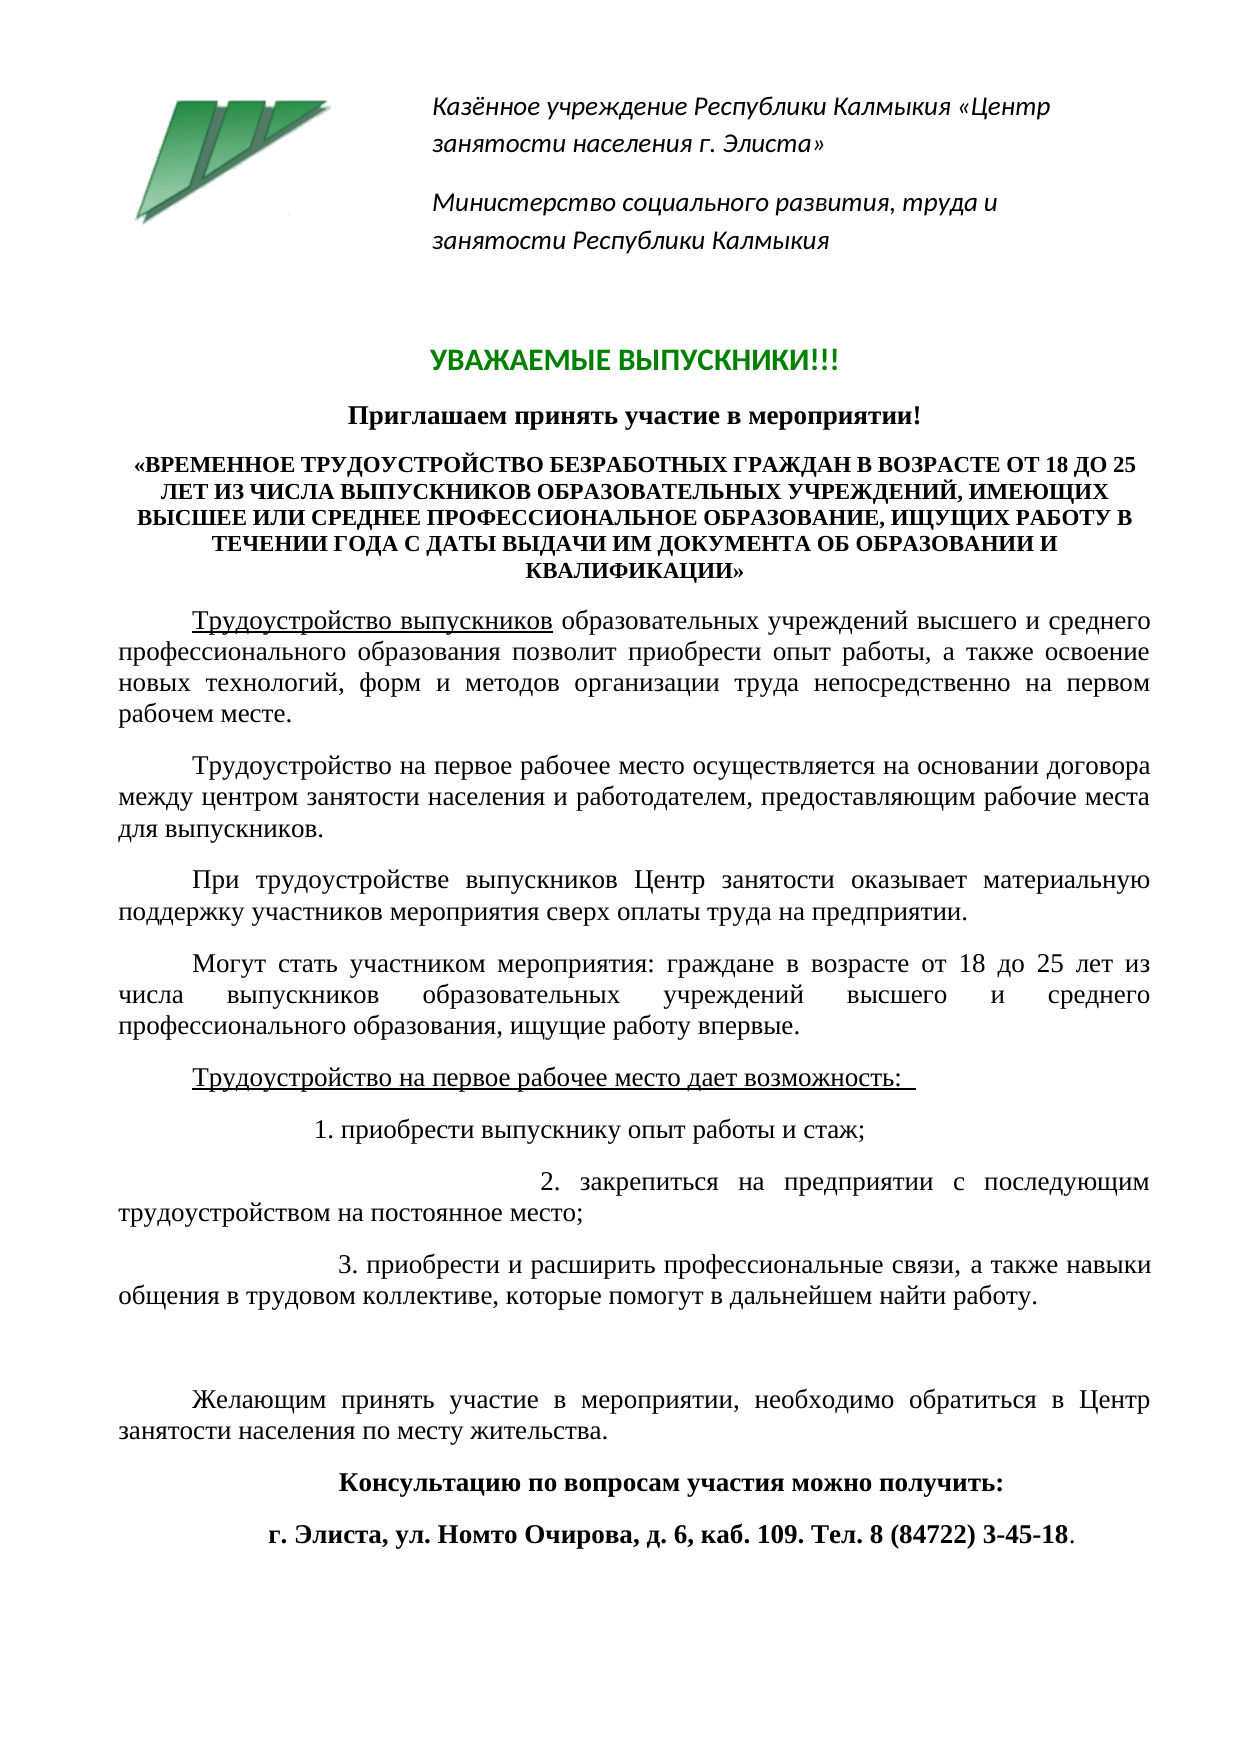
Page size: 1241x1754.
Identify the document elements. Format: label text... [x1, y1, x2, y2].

text Трудоустройство выпускников образовательных учреждений высшего и среднего профессионального образования позволит приобрести опыт работы, а также освоение новых технологий, форм и методов организации труда непосредственно на первом рабочем месте. [118, 604, 1152, 728]
picture [129, 88, 336, 267]
text Консультацию по вопросам участия можно получить: [118, 1466, 1152, 1497]
table_header [118, 89, 421, 340]
text г. Элиста, ул. Номто Очирова, д. 6, каб. 109. Тел. 8 (84722) 3-45-18. [118, 1518, 1152, 1549]
text 3. приобрести и расширить профессиональные связи, а также навыки общения в трудовом коллективе, которые помогут в дальнейшем найти работу. [118, 1248, 1152, 1310]
text 1. приобрести выпускнику опыт работы и стаж; [118, 1113, 1152, 1144]
text Трудоустройство на первое рабочее место дает возможность: [118, 1061, 1152, 1092]
text УВАЖАЕМЫЕ ВЫПУСКНИКИ!!! [118, 340, 1152, 378]
text Желающим принять участие в мероприятии, необходимо обратиться в Центр занятости населения по месту жительства. [118, 1383, 1152, 1446]
text Могут стать участником мероприятия: граждане в возрасте от 18 до 25 лет из числа выпускников образовательных учреждений высшего и среднего профессионального образования, ищущие работу впервые. [118, 947, 1152, 1040]
text При трудоустройстве выпускников Центр занятости оказывает материальную поддержку участников мероприятия сверх оплаты труда на предприятии. [118, 864, 1152, 926]
text Приглашаем принять участие в мероприятии! [118, 399, 1152, 431]
text «ВРЕМЕННОЕ ТРУДОУСТРОЙСТВО БЕЗРАБОТНЫХ ГРАЖДАН В ВОЗРАСТЕ ОТ 18 ДО 25 ЛЕТ ИЗ ЧИСЛА ВЫПУСКНИКОВ ОБРАЗОВАТЕЛЬНЫХ УЧРЕЖДЕНИЙ, ИМЕЮЩИХ ВЫСШЕЕ ИЛИ СРЕДНЕЕ ПРОФЕССИОНАЛЬНОЕ ОБРАЗОВАНИЕ, ИЩУЩИХ РАБОТУ В ТЕЧЕНИИ ГОДА С ДАТЫ ВЫДАЧИ ИМ ДОКУМЕНТА ОБ ОБРАЗОВАНИИ И КВАЛИФИКАЦИИ» [118, 451, 1152, 583]
text 2. закрепиться на предприятии с последующим трудоустройством на постоянное место; [118, 1165, 1152, 1227]
table_header Казённое учреждение Республики Калмыкия «Центр занятости населения г. Элиста» Министерство социального развития, труда и занятости Республики Калмыкия [421, 89, 1123, 340]
text Трудоустройство на первое рабочее место осуществляется на основании договора между центром занятости населения и работодателем, предоставляющим рабочие места для выпускников. [118, 749, 1152, 843]
